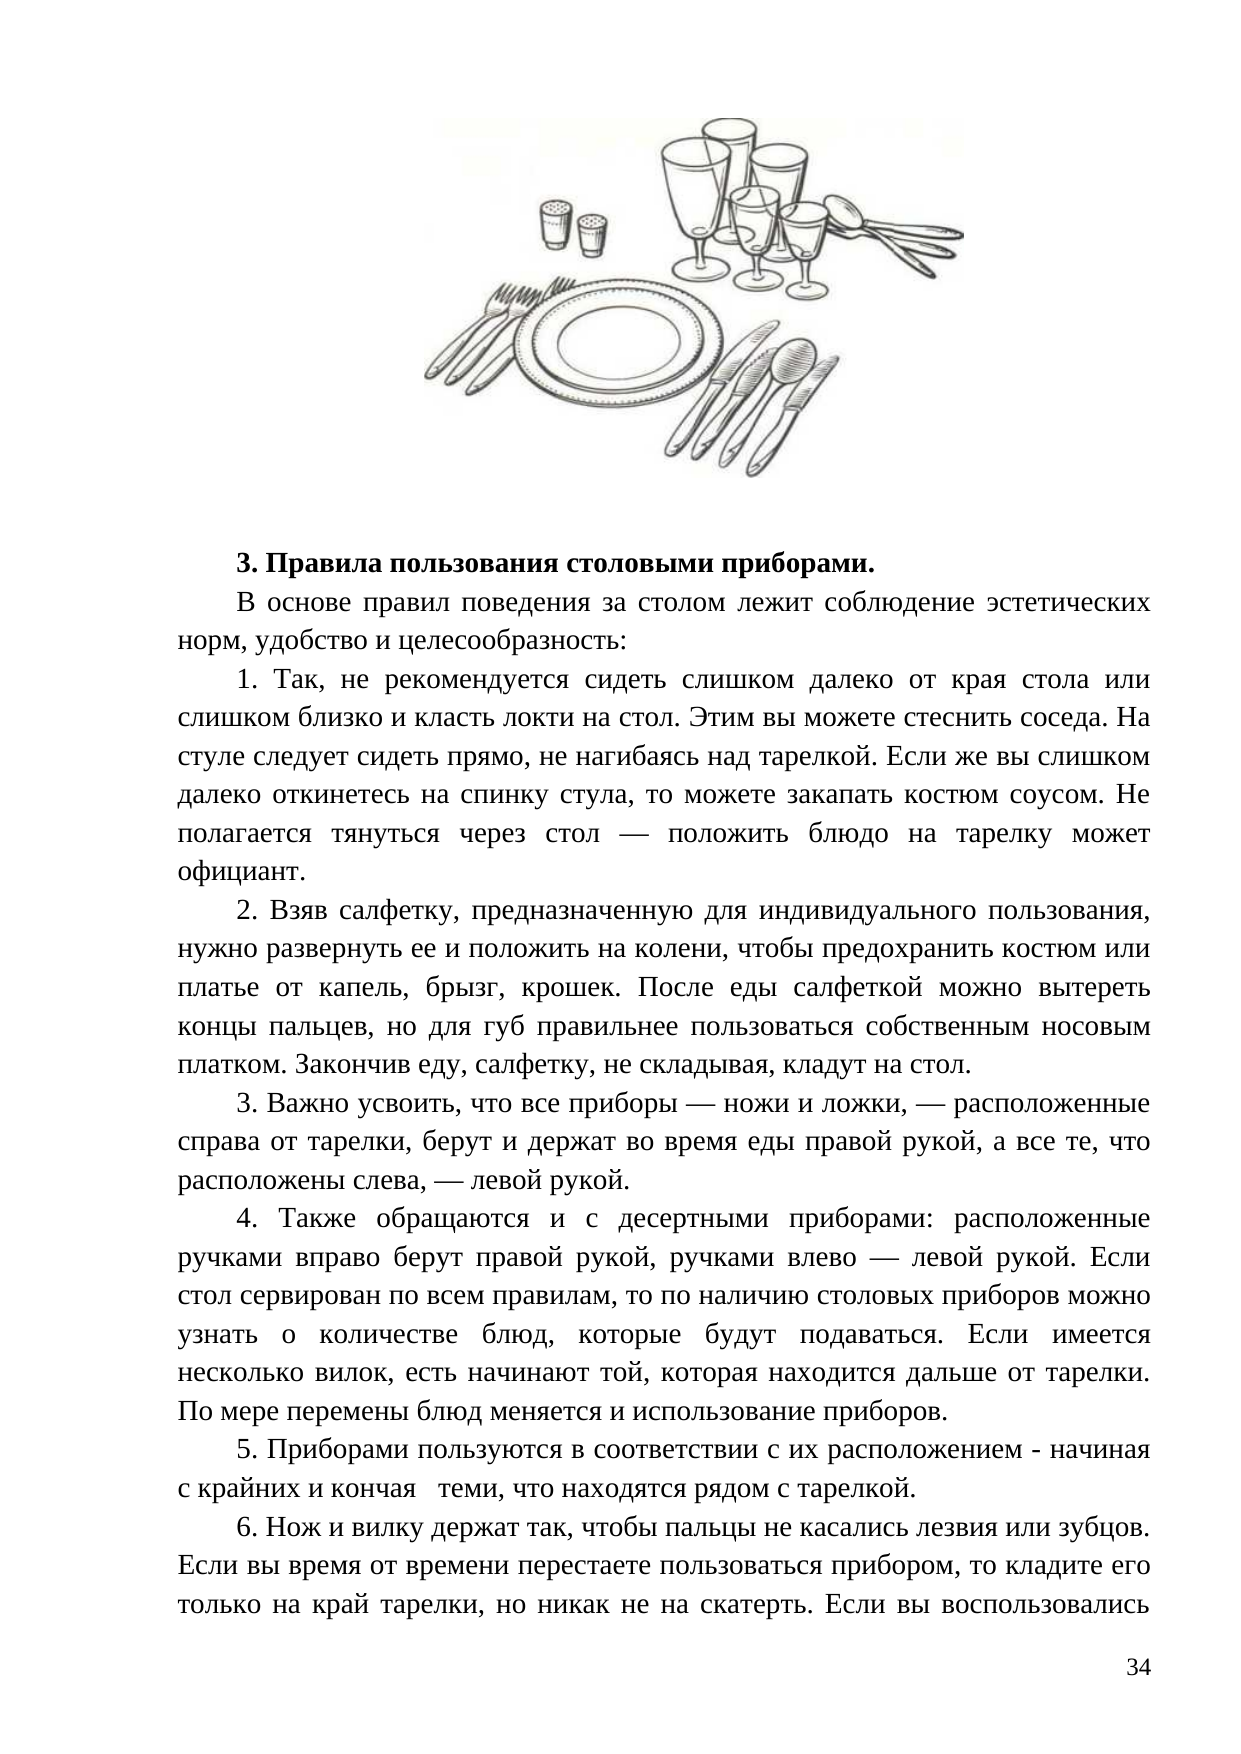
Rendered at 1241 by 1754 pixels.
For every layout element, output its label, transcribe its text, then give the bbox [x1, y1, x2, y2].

text 2. Взяв салфетку, предназначенную для индивидуального пользования, нужно развернуть ее и положить на колени, чтобы предохранить костюм или платье от капель, брызг, крошек. После еды салфеткой можно вытереть концы пальцев, но для губ правильнее пользоваться собственным носовым платком. Закончив еду, салфетку, не складывая, кладут на стол. [177, 892, 1152, 1080]
text 5. Приборами пользуются в соответствии с их расположением - начиная с крайних и кончая теми, что находятся рядом с тарелкой. [177, 1432, 1152, 1504]
text В основе правил поведения за столом лежит соблюдение эстетических норм, удобство и целесообразность: [177, 584, 1152, 656]
text 3. Правила пользования столовыми приборами. [177, 545, 1152, 579]
text 4. Также обращаются и с десертными приборами: расположенные ручками вправо берут правой рукой, ручками влево — левой рукой. Если стол сервирован по всем правилам, то по наличию столовых приборов можно узнать о количестве блюд, которые будут подаваться. Если имеется несколько вилок, есть начинают той, которая находится дальше от тарелки. По мере перемены блюд меняется и использование приборов. [177, 1200, 1152, 1427]
text 3. Важно усвоить, что все приборы — ножи и ложки, — расположенные справа от тарелки, берут и держат во время еды правой рукой, а все те, что расположены слева, — левой рукой. [177, 1085, 1152, 1195]
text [177, 1509, 1152, 1619]
text 1. Так, не рекомендуется сидеть слишком далеко от края стола или слишком близко и класть локти на стол. Этим вы можете стеснить соседа. На стуле следует сидеть прямо, не нагибаясь над тарелкой. Если же вы слишком далеко откинетесь на спинку стула, то можете закапать костюм соусом. Не полагается тянуться через стол — положить блюдо на тарелку может официант. [177, 661, 1152, 887]
picture [424, 118, 964, 478]
